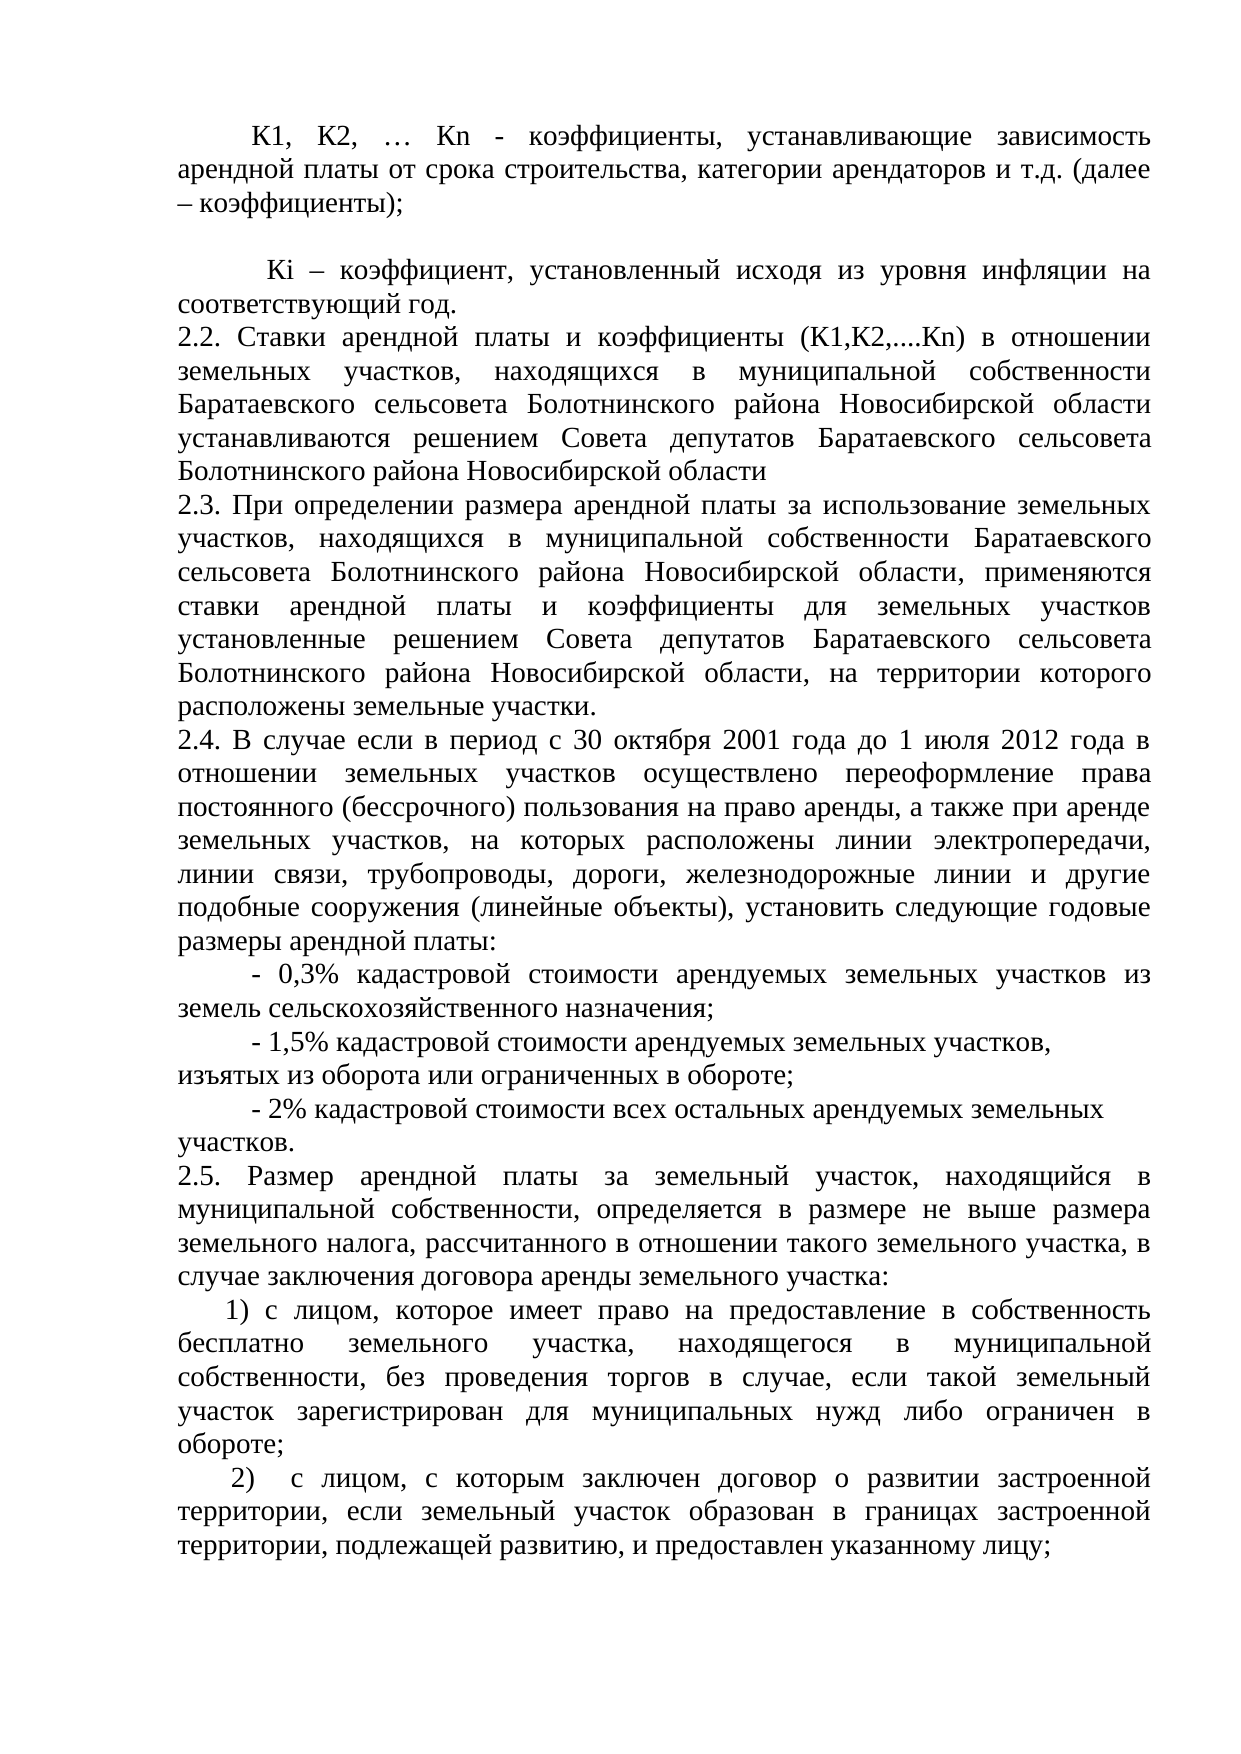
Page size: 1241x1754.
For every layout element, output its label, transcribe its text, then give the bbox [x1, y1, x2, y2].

text 1) с лицом, которое имеет право на предоставление в собственность бесплатно земельного участка, находящегося в муниципальной собственности, без проведения торгов в случае, если такой земельный участок зарегистрирован для муниципальных нужд либо ограничен в обороте; [177, 1292, 1152, 1460]
text К1, К2, … Кn - коэффициенты, устанавливающие зависимость арендной платы от срока строительства, категории арендаторов и т.д. (далее – коэффициенты); [177, 118, 1152, 219]
text 2.3. При определении размера арендной платы за использование земельных участков, находящихся в муниципальной собственности Баратаевского сельсовета Болотнинского района Новосибирской области, применяются ставки арендной платы и коэффициенты для земельных участков установленные решением Совета депутатов Баратаевского сельсовета Болотнинского района Новосибирской области, на территории которого расположены земельные участки. [177, 487, 1152, 722]
text - 0,3% кадастровой стоимости арендуемых земельных участков из земель сельскохозяйственного назначения; [177, 957, 1152, 1024]
text - 1,5% кадастровой стоимости арендуемых земельных участков, изъятых из оборота или ограниченных в обороте; [177, 1024, 1152, 1091]
text 2) с лицом, с которым заключен договор о развитии застроенной территории, если земельный участок образован в границах застроенной территории, подлежащей развитию, и предоставлен указанному лицу; [177, 1460, 1152, 1560]
text - 2% кадастровой стоимости всех остальных арендуемых земельных участков. [177, 1091, 1152, 1158]
text 2.5. Размер арендной платы за земельный участок, находящийся в муниципальной собственности, определяется в размере не выше размера земельного налога, рассчитанного в отношении такого земельного участка, в случае заключения договора аренды земельного участка: [177, 1158, 1152, 1292]
text Кi – коэффициент, установленный исходя из уровня инфляции на соответствующий год. [177, 252, 1152, 319]
text 2.2. Ставки арендной платы и коэффициенты (К1,К2,....Кn) в отношении земельных участков, находящихся в муниципальной собственности Баратаевского сельсовета Болотнинского района Новосибирской области устанавливаются решением Совета депутатов Баратаевского сельсовета Болотнинского района Новосибирской области [177, 319, 1152, 487]
text 2.4. В случае если в период с 30 октября 2001 года до 1 июля 2012 года в отношении земельных участков осуществлено переоформление права постоянного (бессрочного) пользования на право аренды, а также при аренде земельных участков, на которых расположены линии электропередачи, линии связи, трубопроводы, дороги, железнодорожные линии и другие подобные сооружения (линейные объекты), установить следующие годовые размеры арендной платы: [177, 722, 1152, 957]
